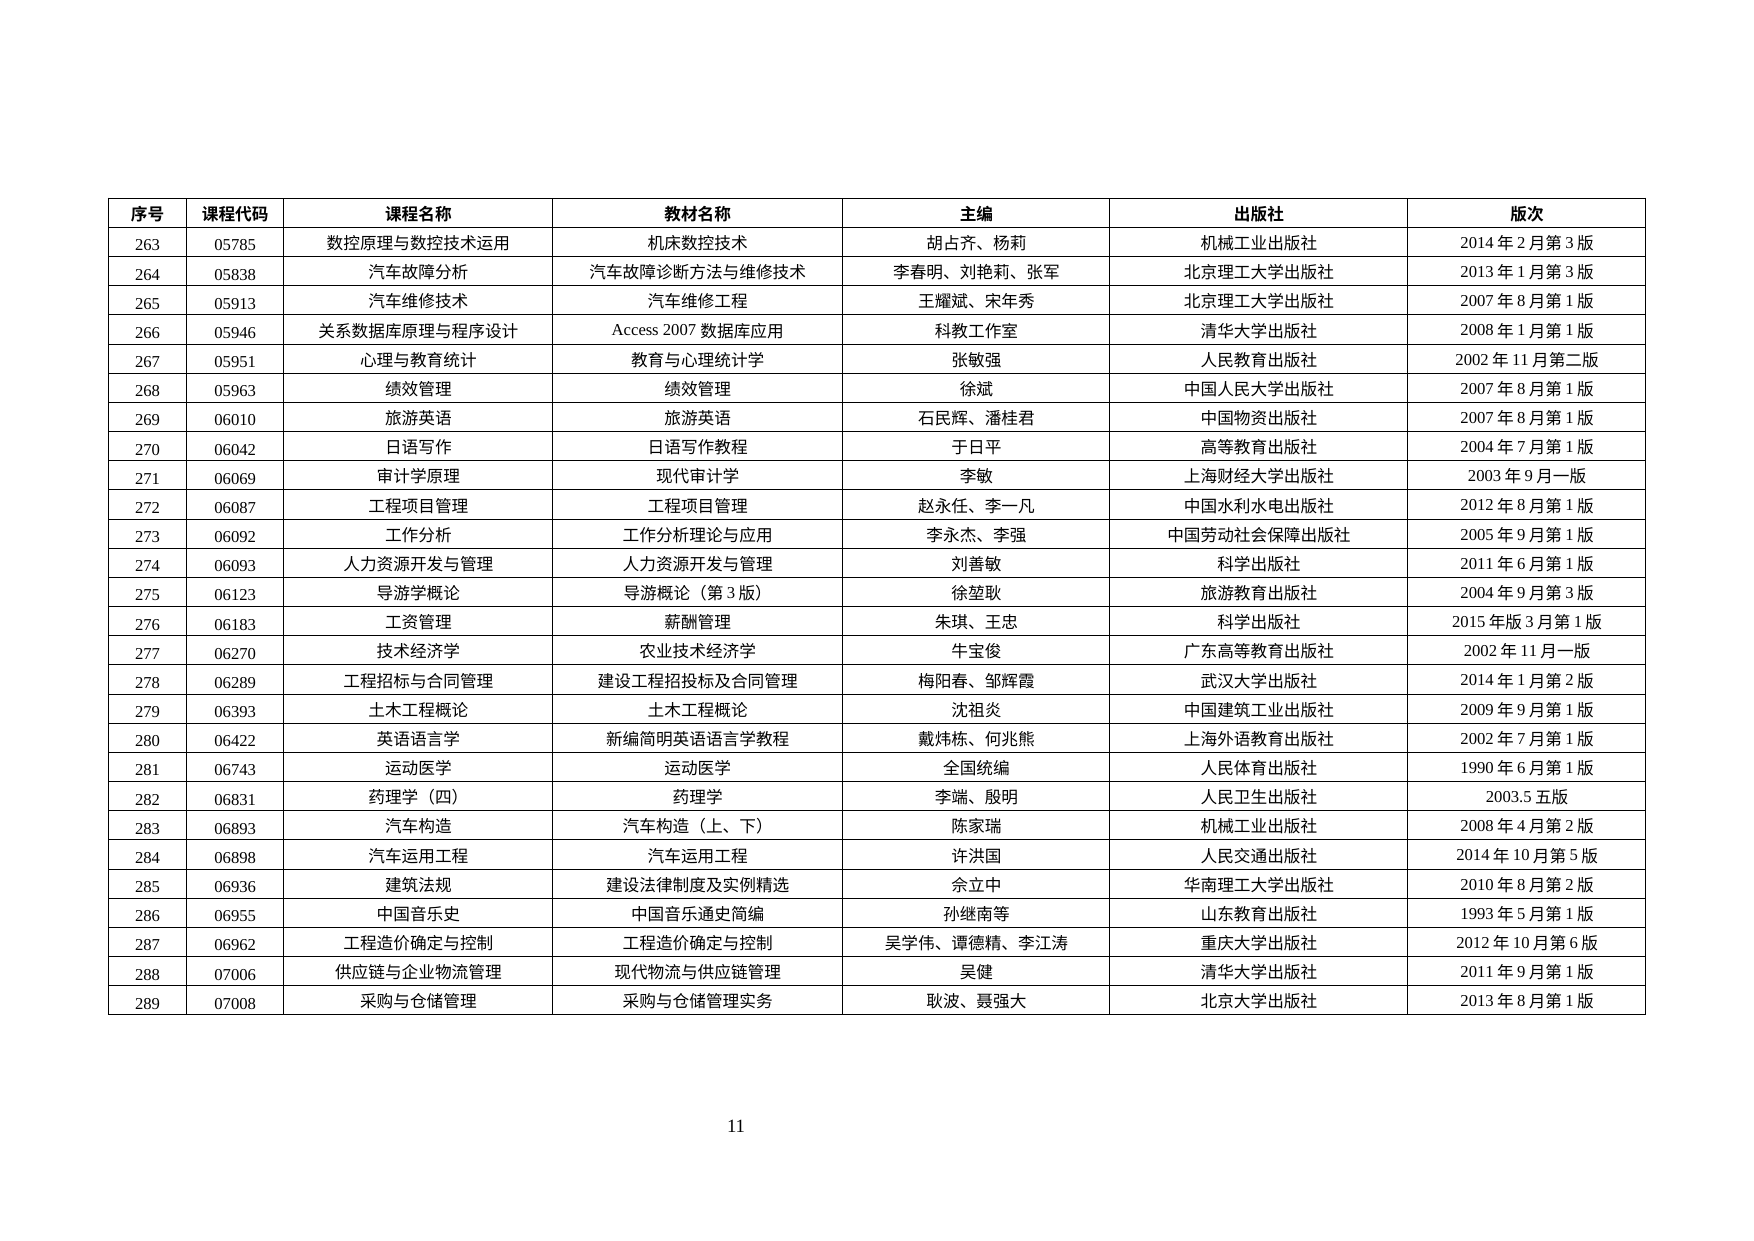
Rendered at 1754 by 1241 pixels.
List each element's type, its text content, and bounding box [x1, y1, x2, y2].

table_cell 2008年1月第1版 [1408, 315, 1645, 343]
table_cell 工程项目管理 [284, 490, 552, 518]
table_cell 2004年7月第1版 [1408, 432, 1645, 460]
table_cell 上海财经大学出版社 [1110, 461, 1407, 489]
table_cell 沈祖炎 [843, 695, 1109, 723]
table_cell 供应链与企业物流管理 [284, 957, 552, 985]
table_cell 2002年11月一版 [1408, 636, 1645, 664]
table_cell 绩效管理 [553, 374, 842, 402]
table_cell 286 [109, 899, 186, 927]
table_cell 佘立中 [843, 870, 1109, 898]
table_cell 全国统编 [843, 753, 1109, 781]
table_cell 268 [109, 374, 186, 402]
table_cell 新编简明英语语言学教程 [553, 724, 842, 752]
table_cell 朱琪、王忠 [843, 607, 1109, 635]
table_cell 2012年10月第6版 [1408, 928, 1645, 956]
table_cell 人民交通出版社 [1110, 840, 1407, 868]
table_cell 06042 [187, 432, 283, 460]
table_cell 287 [109, 928, 186, 956]
table_cell 现代审计学 [553, 461, 842, 489]
table_cell 272 [109, 490, 186, 518]
table_cell 2003.5五版 [1408, 782, 1645, 810]
table_cell 工程造价确定与控制 [553, 928, 842, 956]
table_cell 05951 [187, 345, 283, 373]
table_cell 吴健 [843, 957, 1109, 985]
table_cell 281 [109, 753, 186, 781]
table_cell 建设工程招投标及合同管理 [553, 665, 842, 693]
table_cell 2007年8月第1版 [1408, 374, 1645, 402]
table_cell 中国水利水电出版社 [1110, 490, 1407, 518]
table_cell 2011年6月第1版 [1408, 549, 1645, 577]
table_cell 工程招标与合同管理 [284, 665, 552, 693]
table_cell 张敏强 [843, 345, 1109, 373]
table_cell 工程项目管理 [553, 490, 842, 518]
table_cell 265 [109, 286, 186, 314]
table_cell 2007年8月第1版 [1408, 403, 1645, 431]
table_cell 人民教育出版社 [1110, 345, 1407, 373]
table_cell 旅游英语 [284, 403, 552, 431]
table_cell 清华大学出版社 [1110, 315, 1407, 343]
table_cell 石民辉、潘桂君 [843, 403, 1109, 431]
table_cell 2005年9月第1版 [1408, 520, 1645, 548]
table_cell 07006 [187, 957, 283, 985]
table_cell 工作分析理论与应用 [553, 520, 842, 548]
table_cell 山东教育出版社 [1110, 899, 1407, 927]
table_cell 药理学（四） [284, 782, 552, 810]
table_cell 导游概论（第3版） [553, 578, 842, 606]
table_cell 266 [109, 315, 186, 343]
table_cell 工资管理 [284, 607, 552, 635]
table_cell 耿波、聂强大 [843, 986, 1109, 1014]
table_cell 284 [109, 840, 186, 868]
table_cell 赵永任、李一凡 [843, 490, 1109, 518]
table_cell 汽车运用工程 [284, 840, 552, 868]
table_cell 陈家瑞 [843, 811, 1109, 839]
table_cell 279 [109, 695, 186, 723]
table_cell 中国人民大学出版社 [1110, 374, 1407, 402]
table_cell 2014年10月第5版 [1408, 840, 1645, 868]
table_cell 2012年8月第1版 [1408, 490, 1645, 518]
table_cell 机床数控技术 [553, 228, 842, 256]
table_cell 胡占齐、杨莉 [843, 228, 1109, 256]
table_cell 广东高等教育出版社 [1110, 636, 1407, 664]
table_cell 日语写作 [284, 432, 552, 460]
table_cell 2008年4月第2版 [1408, 811, 1645, 839]
table_cell 机械工业出版社 [1110, 811, 1407, 839]
table_cell 于日平 [843, 432, 1109, 460]
table_cell 技术经济学 [284, 636, 552, 664]
table_cell 采购与仓储管理 [284, 986, 552, 1014]
table_cell 05785 [187, 228, 283, 256]
table_cell 李春明、刘艳莉、张军 [843, 257, 1109, 285]
table_cell 07008 [187, 986, 283, 1014]
table_cell 科教工作室 [843, 315, 1109, 343]
table_cell 288 [109, 957, 186, 985]
table_cell 271 [109, 461, 186, 489]
table_cell 282 [109, 782, 186, 810]
table_cell 283 [109, 811, 186, 839]
table_cell 孙继南等 [843, 899, 1109, 927]
table_cell 人民体育出版社 [1110, 753, 1407, 781]
table_cell 建筑法规 [284, 870, 552, 898]
table_header 版次 [1408, 199, 1645, 227]
table_cell 289 [109, 986, 186, 1014]
table_cell 绩效管理 [284, 374, 552, 402]
table_cell 武汉大学出版社 [1110, 665, 1407, 693]
table_cell 2003年9月一版 [1408, 461, 1645, 489]
table_cell 06069 [187, 461, 283, 489]
table_cell 旅游英语 [553, 403, 842, 431]
table_cell 农业技术经济学 [553, 636, 842, 664]
table_cell 汽车运用工程 [553, 840, 842, 868]
table_cell 日语写作教程 [553, 432, 842, 460]
table_cell 274 [109, 549, 186, 577]
table_cell 2013年8月第1版 [1408, 986, 1645, 1014]
table_cell 2015年版3月第1版 [1408, 607, 1645, 635]
table_cell 徐堃耿 [843, 578, 1109, 606]
table_cell 汽车故障诊断方法与维修技术 [553, 257, 842, 285]
table_cell 263 [109, 228, 186, 256]
table_cell 梅阳春、邹辉霞 [843, 665, 1109, 693]
table_cell 关系数据库原理与程序设计 [284, 315, 552, 343]
table_cell 277 [109, 636, 186, 664]
table_cell 英语语言学 [284, 724, 552, 752]
table_header 序号 [109, 199, 186, 227]
table_cell 270 [109, 432, 186, 460]
table_cell 华南理工大学出版社 [1110, 870, 1407, 898]
table_cell 汽车构造 [284, 811, 552, 839]
table_cell 心理与教育统计 [284, 345, 552, 373]
table_cell 汽车维修工程 [553, 286, 842, 314]
table_cell 薪酬管理 [553, 607, 842, 635]
table_cell 06962 [187, 928, 283, 956]
table_cell 重庆大学出版社 [1110, 928, 1407, 956]
table_cell 05913 [187, 286, 283, 314]
table_cell 06087 [187, 490, 283, 518]
table_cell 清华大学出版社 [1110, 957, 1407, 985]
table_cell 工程造价确定与控制 [284, 928, 552, 956]
table_cell 现代物流与供应链管理 [553, 957, 842, 985]
table_cell 中国音乐通史简编 [553, 899, 842, 927]
table_cell 高等教育出版社 [1110, 432, 1407, 460]
table_cell 汽车构造（上、下） [553, 811, 842, 839]
table_cell 上海外语教育出版社 [1110, 724, 1407, 752]
table_cell 06936 [187, 870, 283, 898]
table_cell 许洪国 [843, 840, 1109, 868]
table_cell 戴炜栋、何兆熊 [843, 724, 1109, 752]
table_cell 05946 [187, 315, 283, 343]
table_cell 06093 [187, 549, 283, 577]
table_cell 土木工程概论 [553, 695, 842, 723]
table_cell 人力资源开发与管理 [553, 549, 842, 577]
table_cell 06898 [187, 840, 283, 868]
table_cell 285 [109, 870, 186, 898]
table_cell 05963 [187, 374, 283, 402]
table_cell 06010 [187, 403, 283, 431]
table_cell 牛宝俊 [843, 636, 1109, 664]
table_cell 工作分析 [284, 520, 552, 548]
table_cell 徐斌 [843, 374, 1109, 402]
table_cell 06831 [187, 782, 283, 810]
table_cell 06955 [187, 899, 283, 927]
table_cell 2013年1月第3版 [1408, 257, 1645, 285]
table_cell 北京理工大学出版社 [1110, 257, 1407, 285]
table_cell 中国建筑工业出版社 [1110, 695, 1407, 723]
table_cell 人力资源开发与管理 [284, 549, 552, 577]
table_cell 2014年2月第3版 [1408, 228, 1645, 256]
table_cell 06270 [187, 636, 283, 664]
table_cell 人民卫生出版社 [1110, 782, 1407, 810]
table_cell 2009年9月第1版 [1408, 695, 1645, 723]
table_header 课程代码 [187, 199, 283, 227]
table_cell 06183 [187, 607, 283, 635]
table_cell 王耀斌、宋年秀 [843, 286, 1109, 314]
table_header 出版社 [1110, 199, 1407, 227]
table_cell 土木工程概论 [284, 695, 552, 723]
table_cell 2011年9月第1版 [1408, 957, 1645, 985]
table_cell 教育与心理统计学 [553, 345, 842, 373]
table_cell Access 2007 数据库应用 [553, 315, 842, 343]
table_cell 汽车维修技术 [284, 286, 552, 314]
table_cell 06393 [187, 695, 283, 723]
table_cell 采购与仓储管理实务 [553, 986, 842, 1014]
table_cell 2007年8月第1版 [1408, 286, 1645, 314]
table_cell 06123 [187, 578, 283, 606]
table_cell 药理学 [553, 782, 842, 810]
table_cell 中国音乐史 [284, 899, 552, 927]
table_cell 吴学伟、谭德精、李江涛 [843, 928, 1109, 956]
table_header 课程名称 [284, 199, 552, 227]
table_cell 05838 [187, 257, 283, 285]
table_cell 1993年5月第1版 [1408, 899, 1645, 927]
table_cell 北京大学出版社 [1110, 986, 1407, 1014]
table_cell 汽车故障分析 [284, 257, 552, 285]
table_cell 2002年11月第二版 [1408, 345, 1645, 373]
table_cell 李端、殷明 [843, 782, 1109, 810]
table_cell 276 [109, 607, 186, 635]
table_cell 280 [109, 724, 186, 752]
table_cell 机械工业出版社 [1110, 228, 1407, 256]
table_cell 李敏 [843, 461, 1109, 489]
table_cell 269 [109, 403, 186, 431]
table_cell 2014年1月第2版 [1408, 665, 1645, 693]
table_header 主编 [843, 199, 1109, 227]
table_cell 278 [109, 665, 186, 693]
table_cell 1990年6月第1版 [1408, 753, 1645, 781]
table_cell 06092 [187, 520, 283, 548]
table_cell 中国物资出版社 [1110, 403, 1407, 431]
table_cell 273 [109, 520, 186, 548]
table_cell 264 [109, 257, 186, 285]
table_cell 北京理工大学出版社 [1110, 286, 1407, 314]
table_cell 06289 [187, 665, 283, 693]
table_cell 中国劳动社会保障出版社 [1110, 520, 1407, 548]
table_cell 06422 [187, 724, 283, 752]
table_cell 06893 [187, 811, 283, 839]
table_header 教材名称 [553, 199, 842, 227]
table_cell 2004年9月第3版 [1408, 578, 1645, 606]
table_cell 267 [109, 345, 186, 373]
table_cell 导游学概论 [284, 578, 552, 606]
table_cell 数控原理与数控技术运用 [284, 228, 552, 256]
table_cell 旅游教育出版社 [1110, 578, 1407, 606]
table_cell 科学出版社 [1110, 549, 1407, 577]
table_cell 2010年8月第2版 [1408, 870, 1645, 898]
table_cell 运动医学 [284, 753, 552, 781]
table_cell 审计学原理 [284, 461, 552, 489]
table_cell 2002年7月第1版 [1408, 724, 1645, 752]
table_cell 科学出版社 [1110, 607, 1407, 635]
table_cell 06743 [187, 753, 283, 781]
table_cell 李永杰、李强 [843, 520, 1109, 548]
table_cell 建设法律制度及实例精选 [553, 870, 842, 898]
table_cell 运动医学 [553, 753, 842, 781]
table_cell 275 [109, 578, 186, 606]
table_cell 刘善敏 [843, 549, 1109, 577]
